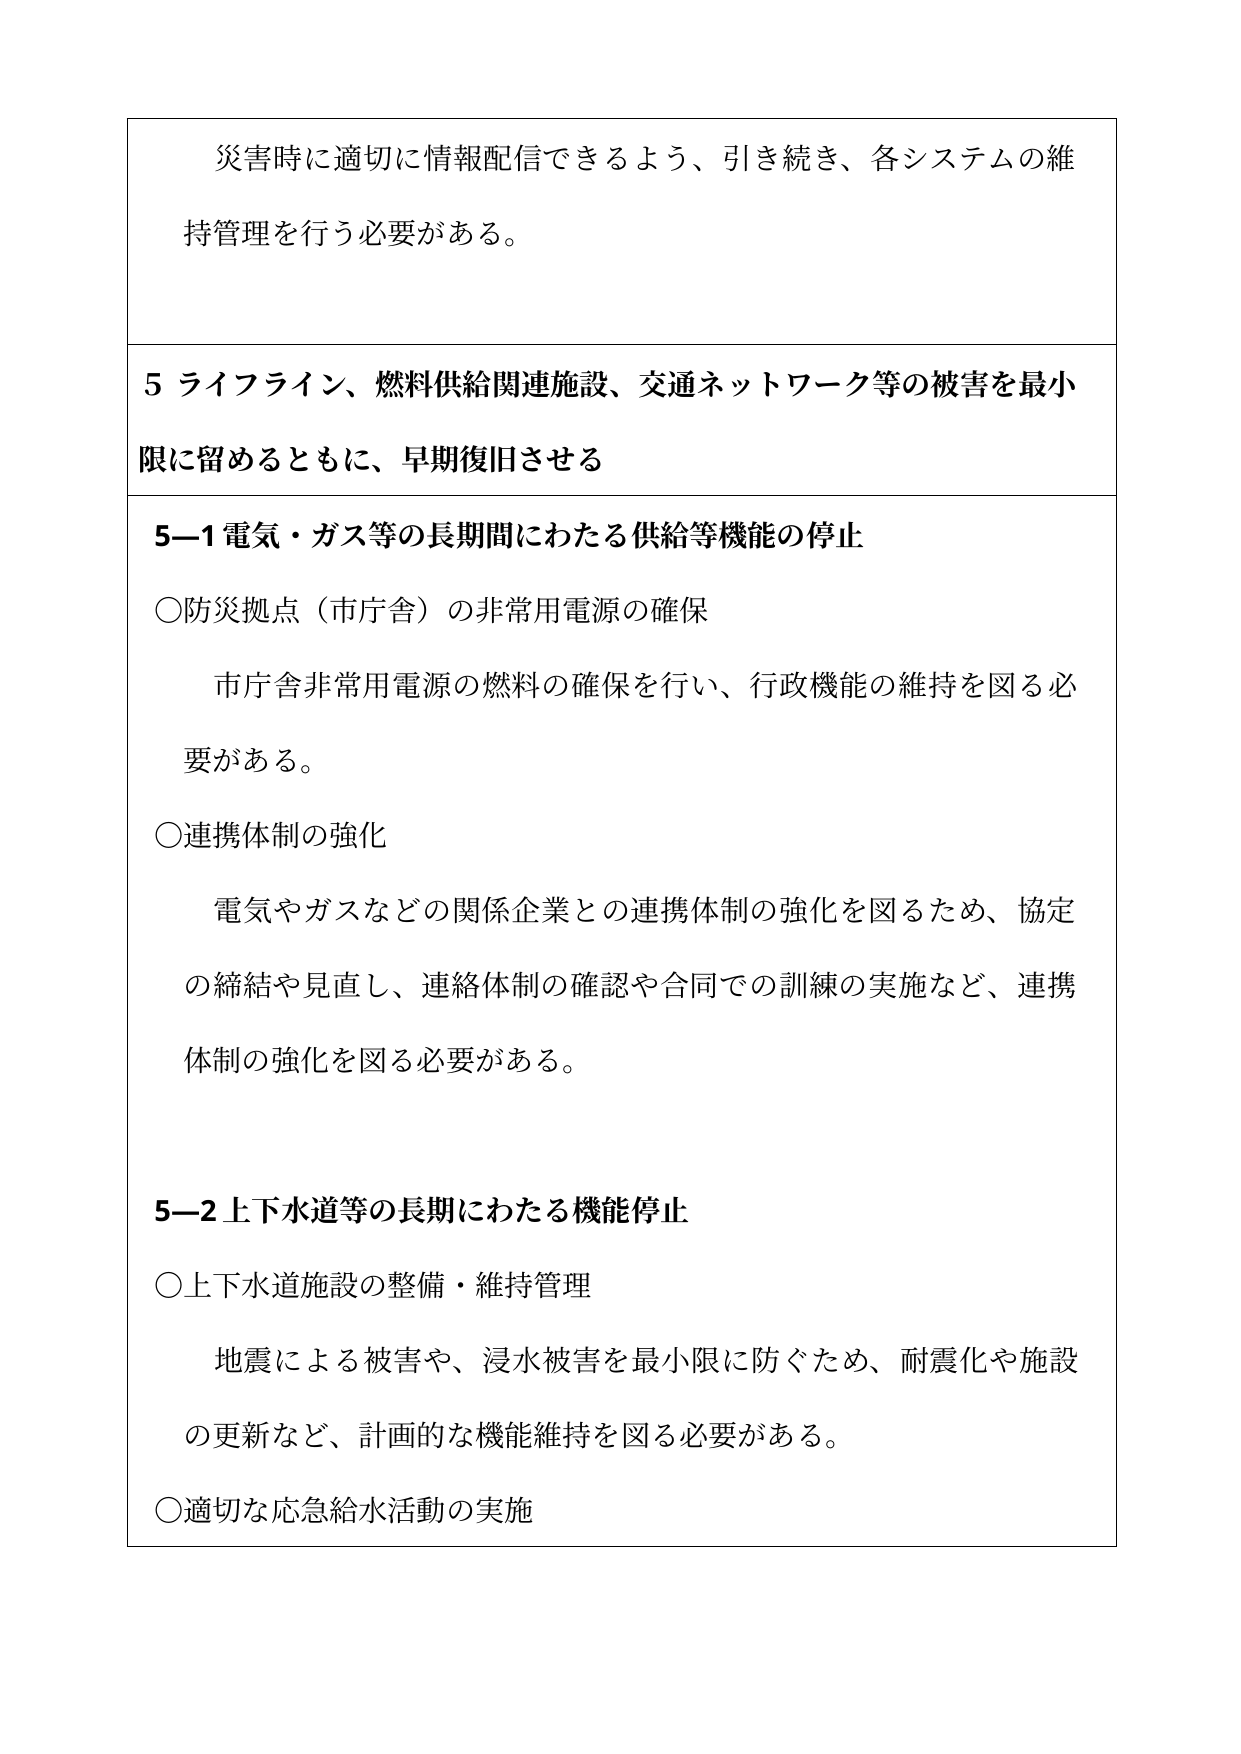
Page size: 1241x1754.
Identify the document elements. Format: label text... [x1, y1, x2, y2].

table_cell ５ ライフライン、燃料供給関連施設、交通ネットワーク等の被害を最小限に留めるともに、早期復旧させる [128, 345, 1116, 495]
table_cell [128, 496, 1116, 1546]
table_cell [128, 119, 1116, 344]
